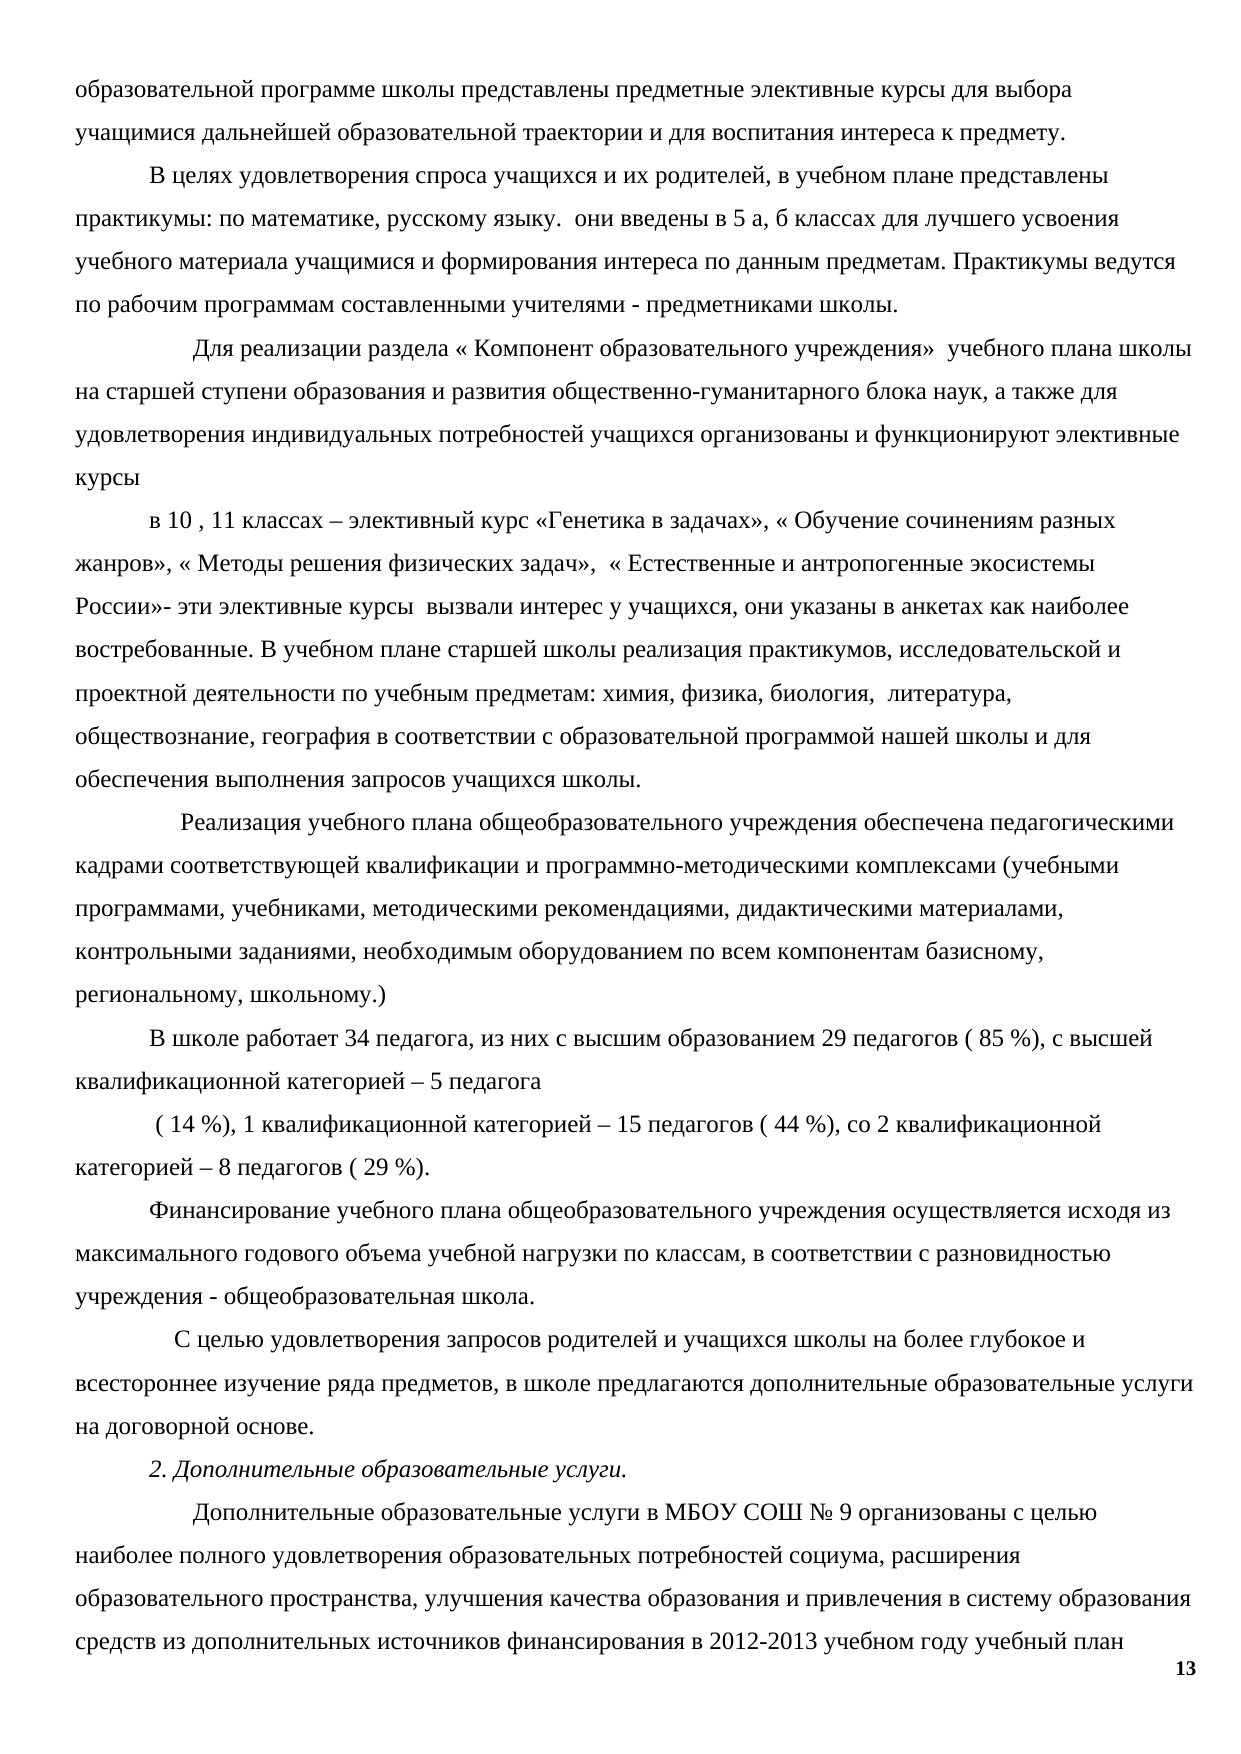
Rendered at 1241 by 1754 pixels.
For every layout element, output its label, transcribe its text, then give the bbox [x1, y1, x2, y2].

text В школе работает 34 педагога, из них с высшим образованием 29 педагогов ( 85 %), с высшей квалификационной категорией – 5 педагога [75, 1023, 1196, 1094]
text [75, 74, 1196, 146]
text Реализация учебного плана общеобразовательного учреждения обеспечена педагогическими кадрами соответствующей квалификации и программно-методическими комплексами (учебными программами, учебниками, методическими рекомендациями, дидактическими материалами, контрольными заданиями, необходимым оборудованием по всем компонентам базисному, региональному, школьному.) [75, 807, 1196, 1008]
text в 10 , 11 классах – элективный курс «Генетика в задачах», « Обучение сочинениям разных жанров», « Методы решения физических задач», « Естественные и антропогенные экосистемы России»- эти элективные курсы вызвали интерес у учащихся, они указаны в анкетах как наиболее востребованные. В учебном плане старшей школы реализация практикумов, исследовательской и проектной деятельности по учебным предметам: химия, физика, биология, литература, обществознание, география в соответствии с образовательной программой нашей школы и для обеспечения выполнения запросов учащихся школы. [75, 505, 1196, 793]
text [75, 1497, 1196, 1655]
text Финансирование учебного плана общеобразовательного учреждения осуществляется исходя из максимального годового объема учебной нагрузки по классам, в соответствии с разновидностью учреждения - общеобразовательная школа. [75, 1195, 1196, 1310]
text 2. Дополнительные образовательные услуги. [75, 1454, 1196, 1483]
text В целях удовлетворения спроса учащихся и их родителей, в учебном плане представлены практикумы: по математике, русскому языку. они введены в 5 а, б классах для лучшего усвоения учебного материала учащимися и формирования интереса по данным предметам. Практикумы ведутся по рабочим программам составленными учителями - предметниками школы. [75, 160, 1196, 318]
text ( 14 %), 1 квалификационной категорией – 15 педагогов ( 44 %), со 2 квалификационной категорией – 8 педагогов ( 29 %). [75, 1109, 1196, 1181]
text С целью удовлетворения запросов родителей и учащихся школы на более глубокое и всестороннее изучение ряда предметов, в школе предлагаются дополнительные образовательные услуги на договорной основе. [75, 1324, 1196, 1439]
text Для реализации раздела « Компонент образовательного учреждения» учебного плана школы на старшей ступени образования и развития общественно-гуманитарного блока наук, а также для удовлетворения индивидуальных потребностей учащихся организованы и функционируют элективные курсы [75, 333, 1196, 491]
